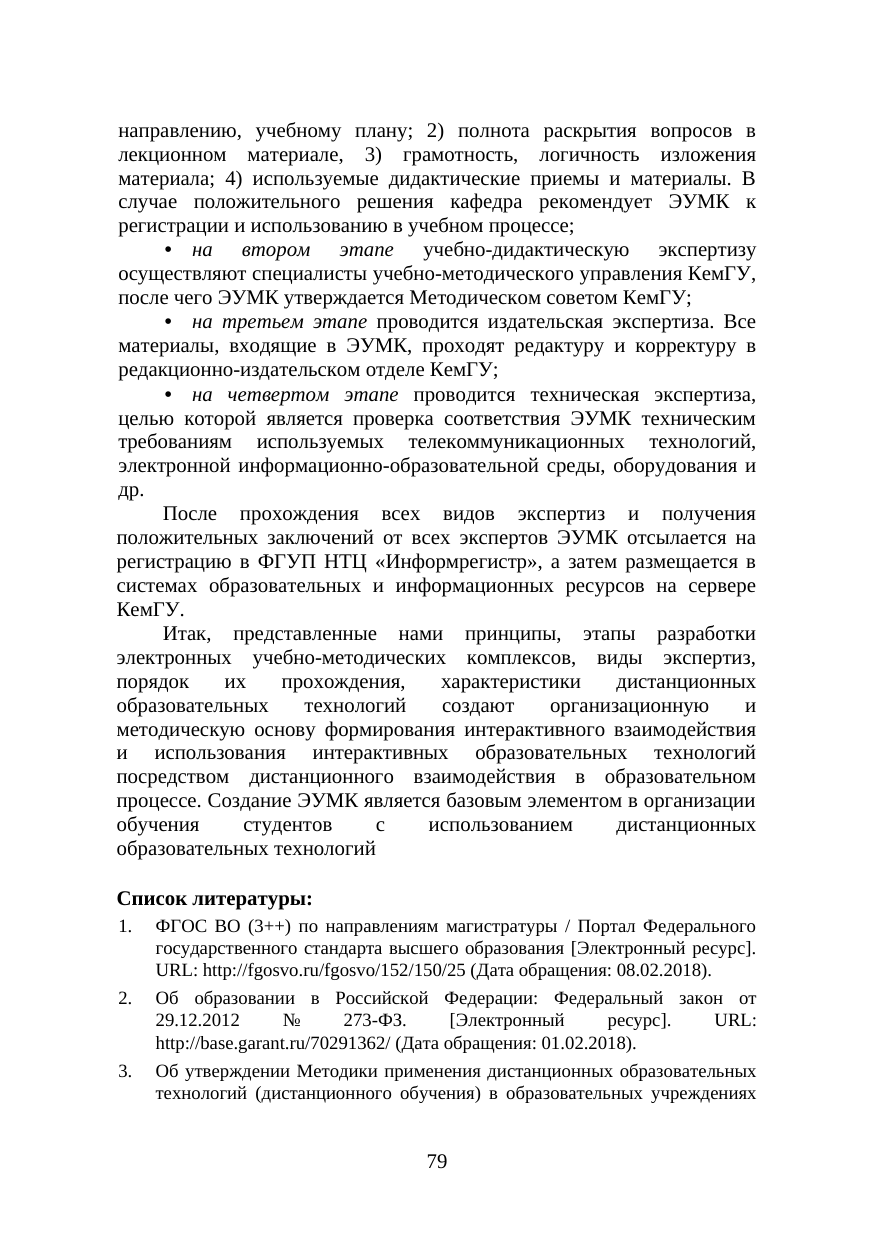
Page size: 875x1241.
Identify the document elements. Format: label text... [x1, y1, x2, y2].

list Об образовании в Российской Федерации: Федеральный закон от 29.12.2012 № 273-ФЗ. [Электронный ресурс]. URL: http://base.garant.ru/70291362/ (Дата обращения: 01.02.2018). [118, 987, 757, 1053]
text Итак, представленные нами принципы, этапы разработки электронных учебно-методических комплексов, виды экспертиз, порядок их прохождения, характеристики дистанционных образовательных технологий создают организационную и методическую основу формирования интерактивного взаимодействия и использования интерактивных образовательных технологий посредством дистанционного взаимодействия в образовательном процессе. Создание ЭУМК является базовым элементом в организации обучения студентов с использованием дистанционных образовательных технологий [116, 621, 757, 860]
text После прохождения всех видов экспертиз и получения положительных заключений от всех экспертов ЭУМК отсылается на регистрацию в ФГУП НТЦ «Информрегистр», а затем размещается в системах образовательных и информационных ресурсов на сервере КемГУ. [116, 502, 757, 621]
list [118, 1060, 757, 1103]
list ФГОС ВО (3++) по направлениям магистратуры / Портал Федерального государственного стандарта высшего образования [Электронный ресурс]. URL: http://fgosvo.ru/fgosvo/152/150/25 (Дата обращения: 08.02.2018). [118, 914, 757, 981]
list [118, 118, 757, 237]
list на втором этапе учебно-дидактическую экспертизу осуществляют специалисты учебно-методического управления КемГУ, после чего ЭУМК утверждается Методическом советом КемГУ; [118, 238, 757, 309]
list на четвертом этапе проводится техническая экспертиза, целью которой является проверка соответствия ЭУМК техническим требованиям используемых телекоммуникационных технологий, электронной информационно-образовательной среды, оборудования и др. [118, 382, 757, 501]
text Список литературы: [116, 886, 748, 910]
list на третьем этапе проводится издательская экспертиза. Все материалы, входящие в ЭУМК, проходят редактуру и корректуру в редакционно-издательском отделе КемГУ; [118, 310, 757, 381]
